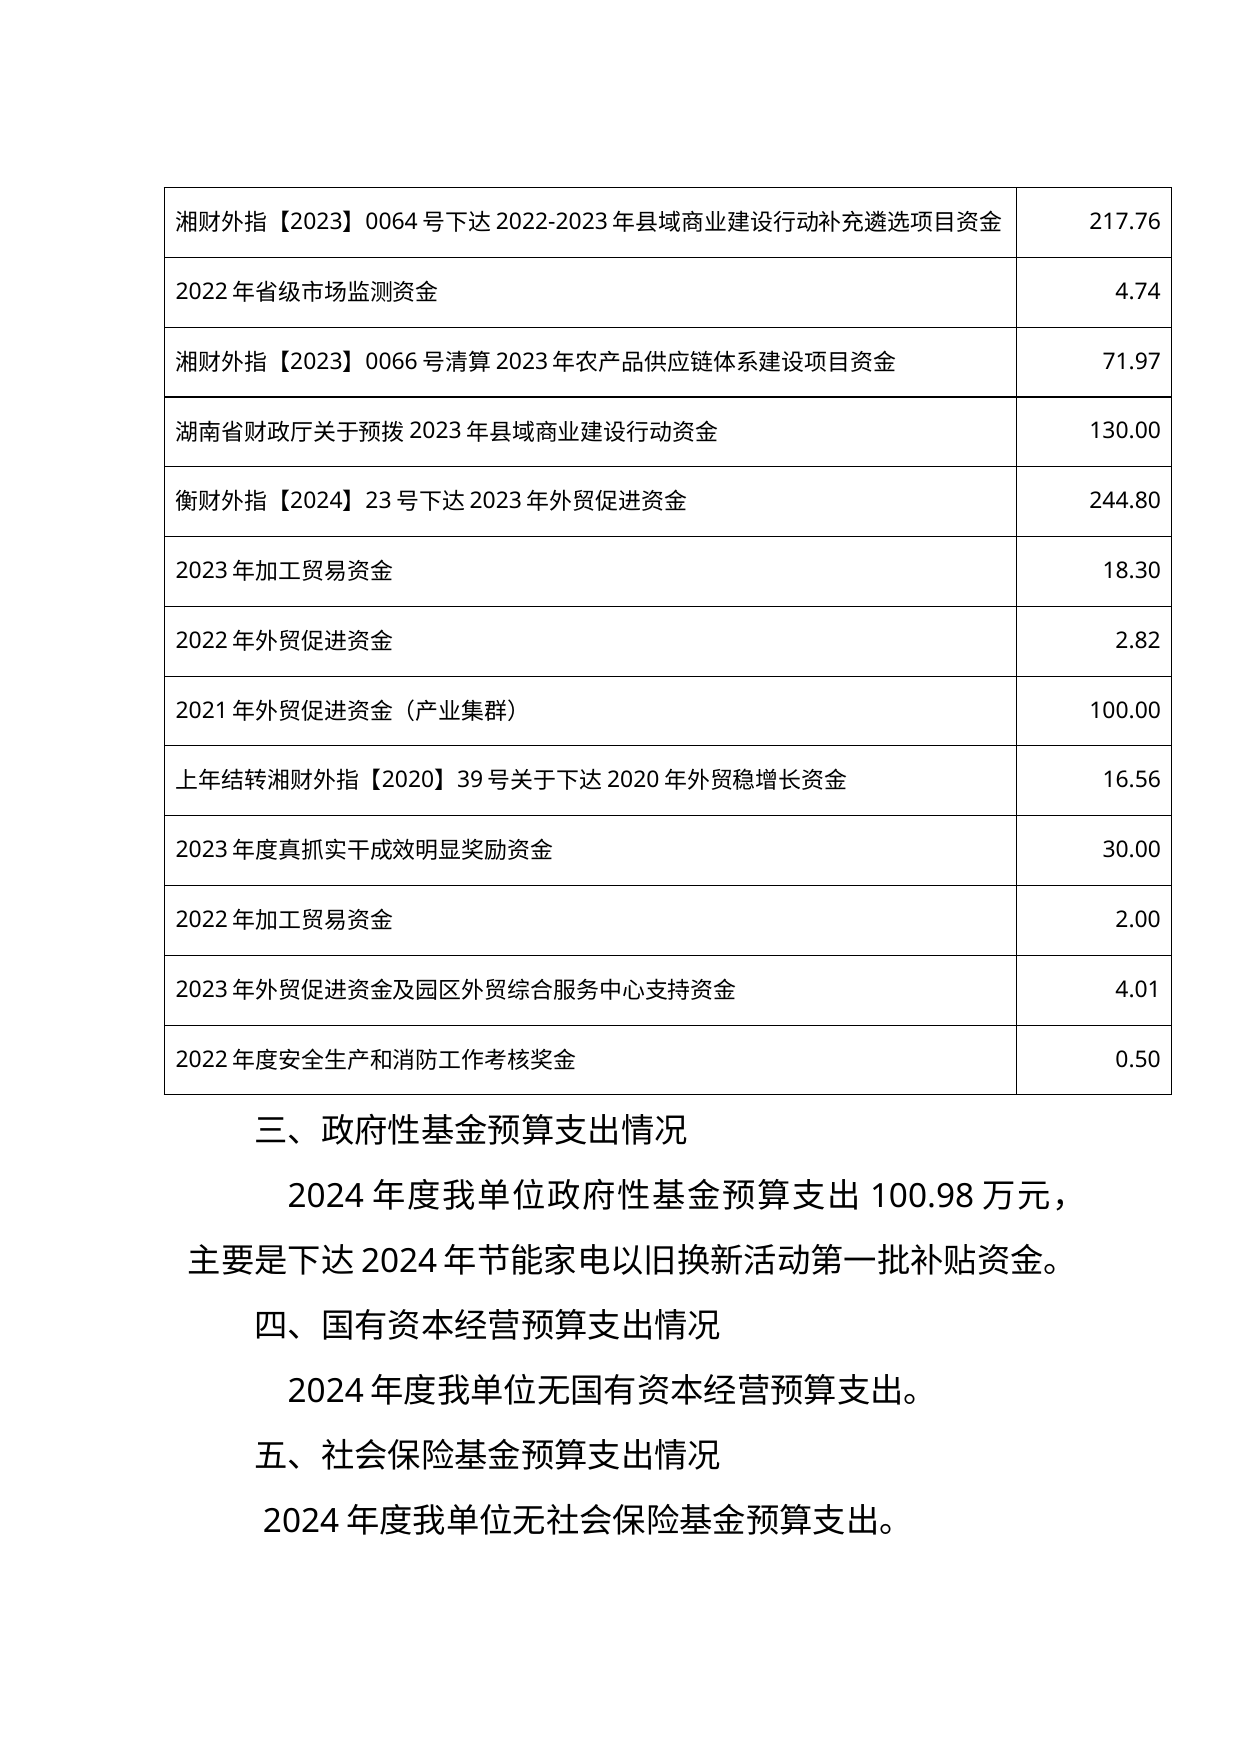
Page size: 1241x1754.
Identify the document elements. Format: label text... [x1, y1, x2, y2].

table_cell 71.97 [1017, 328, 1171, 396]
table_cell 2022年外贸促进资金 [165, 607, 1016, 676]
table_cell 湘财外指【2023】0064号下达2022-2023年县域商业建设行动补充遴选项目资金 [165, 188, 1016, 257]
table_cell 2.82 [1017, 607, 1171, 676]
list 2024年度我单位无社会保险基金预算支出。 [187, 1485, 1053, 1550]
list 三、政府性基金预算支出情况 [187, 1095, 1053, 1160]
table_cell 100.00 [1017, 677, 1171, 745]
table_cell 湖南省财政厅关于预拨2023年县域商业建设行动资金 [165, 398, 1016, 466]
table_cell 2022年加工贸易资金 [165, 886, 1016, 955]
table_cell 4.74 [1017, 258, 1171, 327]
text 2024年度我单位政府性基金预算支出100.98万元，主要是下达2024年节能家电以旧换新活动第一批补贴资金。 [187, 1160, 1053, 1290]
table_cell 0.50 [1017, 1026, 1171, 1094]
table_cell 2023年外贸促进资金及园区外贸综合服务中心支持资金 [165, 956, 1016, 1024]
table_cell 217.76 [1017, 188, 1171, 257]
table_cell 2023年加工贸易资金 [165, 537, 1016, 606]
table_cell 衡财外指【2024】23号下达2023年外贸促进资金 [165, 467, 1016, 536]
table_cell 130.00 [1017, 398, 1171, 466]
text 2024年度我单位无国有资本经营预算支出。 [254, 1355, 1053, 1420]
table_cell 2023年度真抓实干成效明显奖励资金 [165, 816, 1016, 885]
table_cell 16.56 [1017, 746, 1171, 815]
table_cell 2.00 [1017, 886, 1171, 955]
table_cell 244.80 [1017, 467, 1171, 536]
list 四、国有资本经营预算支出情况 [254, 1290, 1053, 1355]
table_cell 2022年省级市场监测资金 [165, 258, 1016, 327]
table_cell 2022年度安全生产和消防工作考核奖金 [165, 1026, 1016, 1094]
table_cell 上年结转湘财外指【2020】39号关于下达2020年外贸稳增长资金 [165, 746, 1016, 815]
table_cell 湘财外指【2023】0066号清算2023年农产品供应链体系建设项目资金 [165, 328, 1016, 396]
table_cell 18.30 [1017, 537, 1171, 606]
table_cell 2021年外贸促进资金（产业集群） [165, 677, 1016, 745]
list 五、社会保险基金预算支出情况 [254, 1420, 1053, 1485]
table_cell 4.01 [1017, 956, 1171, 1024]
table_cell 30.00 [1017, 816, 1171, 885]
